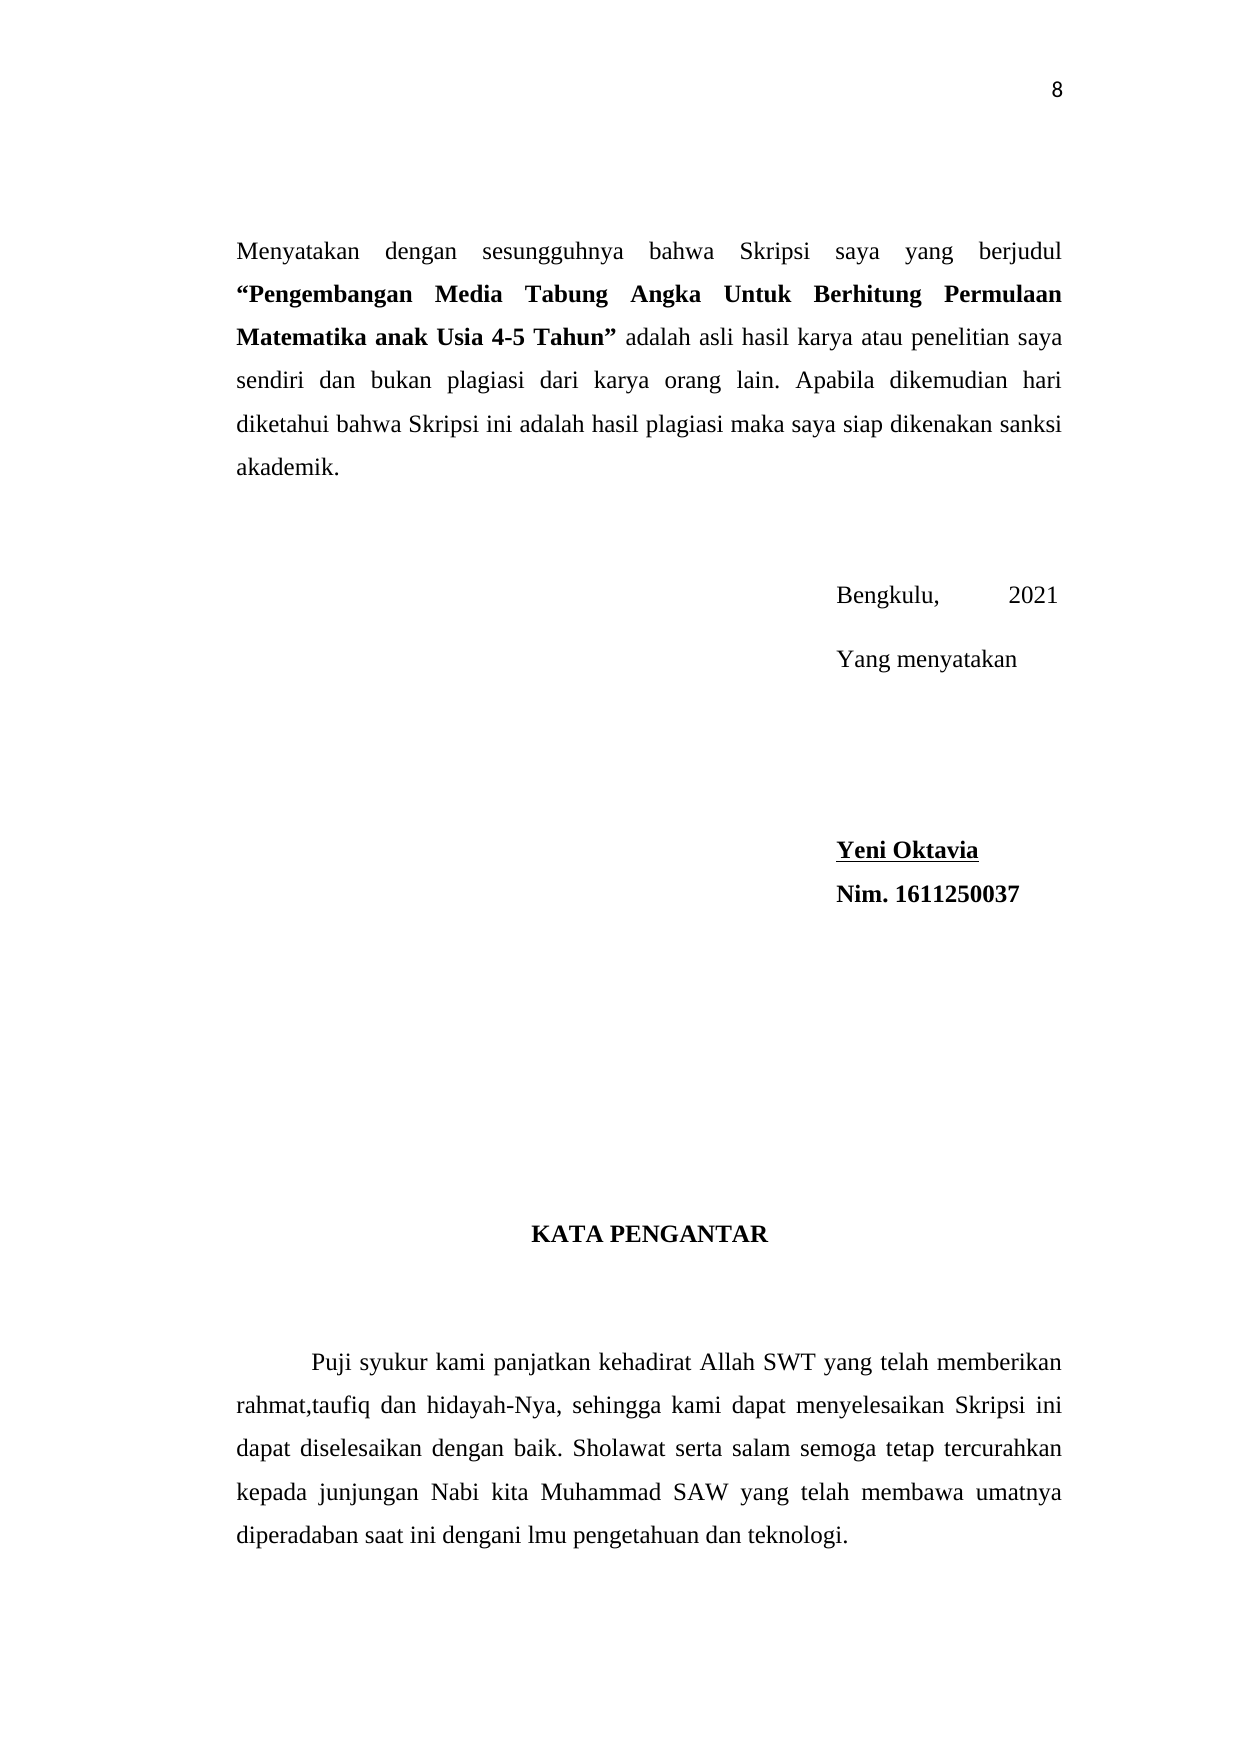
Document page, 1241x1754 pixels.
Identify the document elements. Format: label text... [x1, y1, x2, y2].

text Yeni Oktavia [761, 836, 1063, 864]
text Menyatakan dengan sesungguhnya bahwa Skripsi saya yang berjudul “Pengembangan Media Tabung Angka Untuk Berhitung Permulaan Matematika anak Usia 4-5 Tahun” adalah asli hasil karya atau penelitian saya sendiri dan bukan plagiasi dari karya orang lain. Apabila dikemudian hari diketahui bahwa Skripsi ini adalah hasil plagiasi maka saya siap dikenakan sanksi akademik. [236, 236, 1063, 481]
text KATA PENGANTAR [236, 1219, 1063, 1248]
text Bengkulu, 2021 [761, 580, 1063, 608]
text Nim. 1611250037 [761, 879, 1063, 907]
text Puji syukur kami panjatkan kehadirat Allah SWT yang telah memberikan rahmat,taufiq dan hidayah-Nya, sehingga kami dapat menyelesaikan Skripsi ini dapat diselesaikan dengan baik. Sholawat serta salam semoga tetap tercurahkan kepada junjungan Nabi kita Muhammad SAW yang telah membawa umatnya diperadaban saat ini dengani lmu pengetahuan dan teknologi. [236, 1347, 1063, 1548]
text Yang menyatakan [761, 644, 1063, 672]
